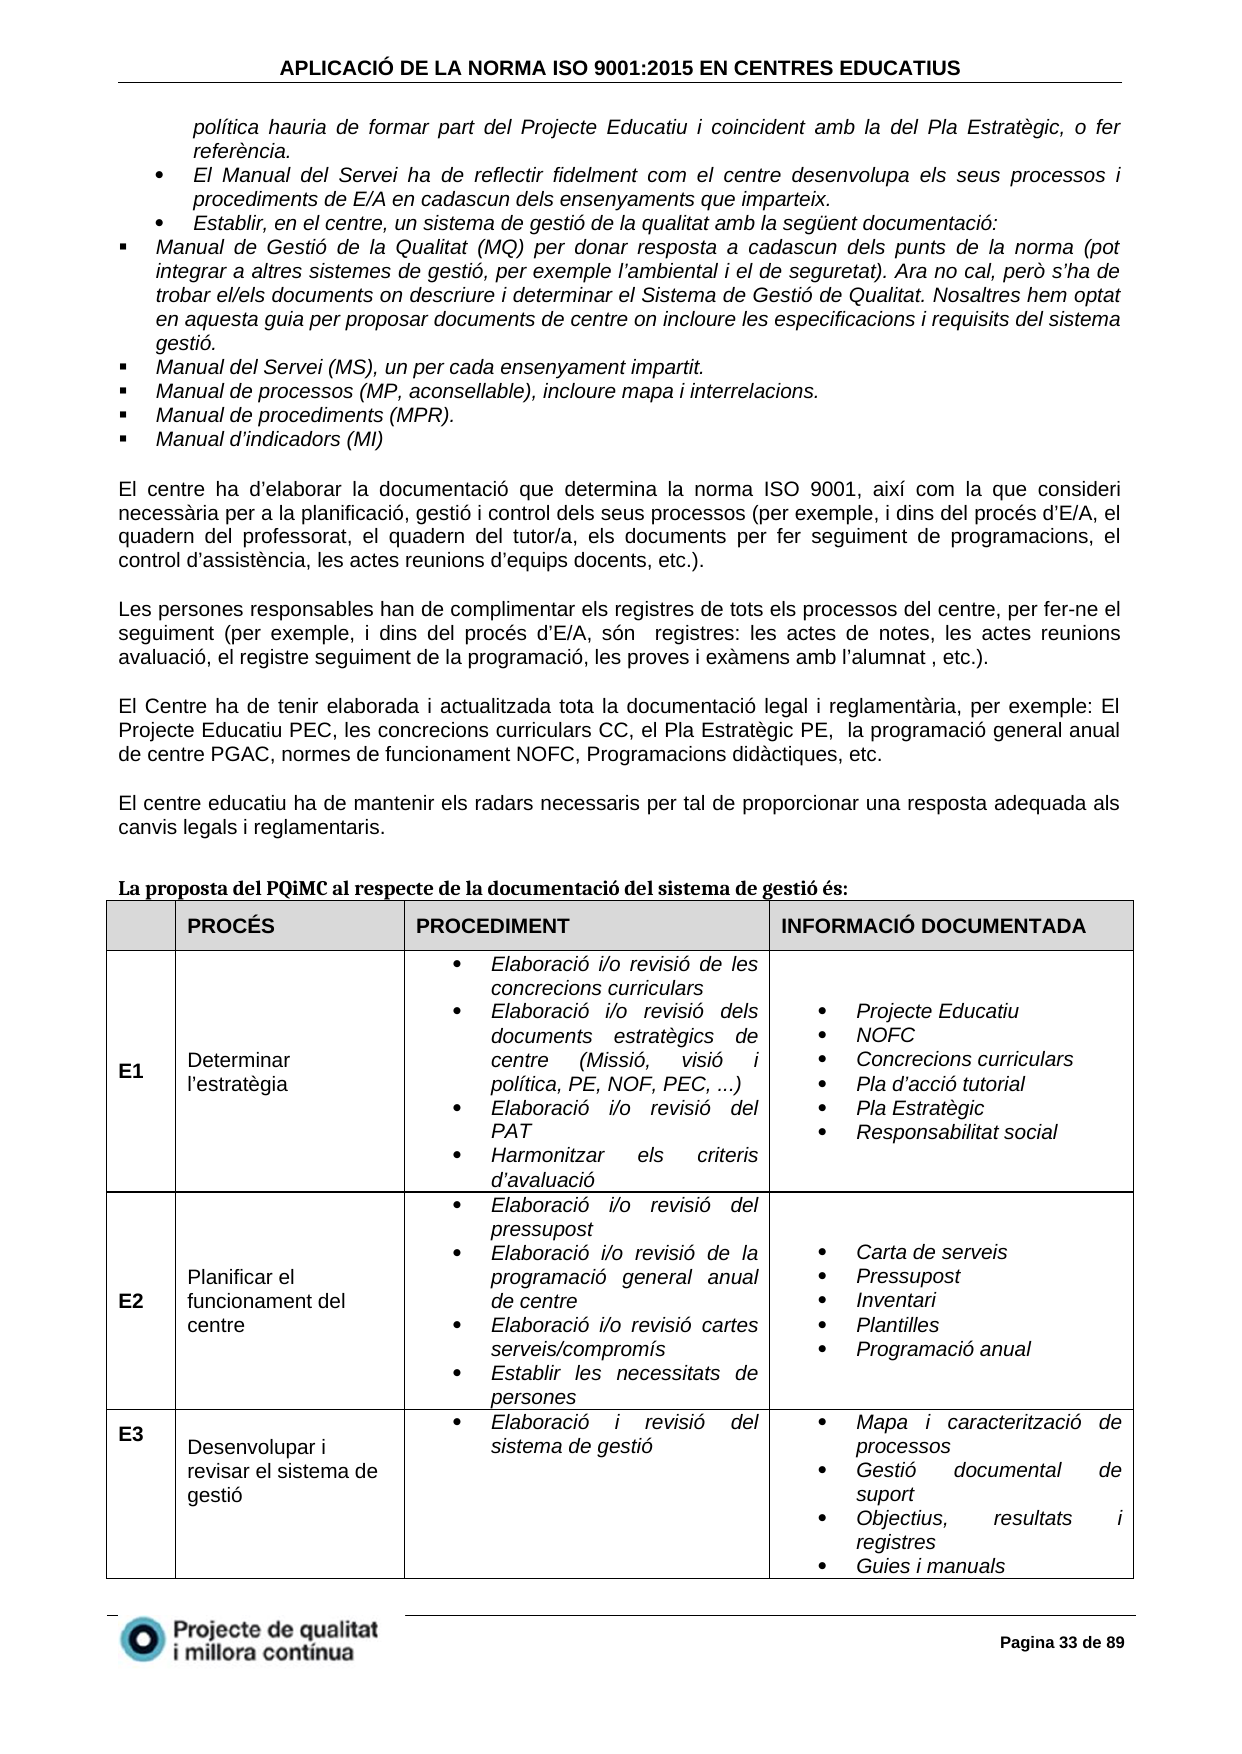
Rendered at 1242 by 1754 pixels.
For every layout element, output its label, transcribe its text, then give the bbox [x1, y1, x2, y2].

text Les persones responsables han de complimentar els registres de tots els processos del centre, per fer-ne el seguiment (per exemple, i dins del procés d’E/A, són registres: les actes de notes, les actes reunions avaluació, el registre seguiment de la programació, les proves i exàmens amb l’alumnat , etc.). [118, 597, 1122, 669]
text El Centre ha de tenir elaborada i actualitzada tota la documentació legal i reglamentària, per exemple: El Projecte Educatiu PEC, les concrecions curriculars CC, el Pla Estratègic PE, la programació general anual de centre PGAC, normes de funcionament NOFC, Programacions didàctiques, etc. [118, 694, 1122, 766]
table_cell Elaboració i/o revisió del pressupost Elaboració i/o revisió de la programació general anual de centre Elaboració i/o revisió cartes serveis/compromís Establir les necessitats de persones [405, 1193, 769, 1408]
table_cell E1 [107, 951, 175, 1191]
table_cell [770, 1410, 1133, 1578]
list El Manual del Servei ha de reflectir fidelment com el centre desenvolupa els seus processos i procediments de E/A en cadascun dels ensenyaments que imparteix. [156, 163, 1122, 211]
list Establir, en el centre, un sistema de gestió de la qualitat amb la següent documentació: [156, 211, 1122, 235]
table_cell Projecte Educatiu NOFC Concrecions curriculars Pla d’acció tutorial Pla Estratègic Responsabilitat social [770, 951, 1133, 1191]
subtitle La proposta del PQiMC al respecte de la documentació del sistema de gestió és: [118, 876, 1122, 900]
list Manual de Gestió de la Qualitat (MQ) per donar resposta a cadascun dels punts de la norma (pot integrar a altres sistemes de gestió, per exemple l’ambiental i el de seguretat). Ara no cal, però s’ha de trobar el/els documents on descriure i determinar el Sistema de Gestió de Qualitat. Nosaltres hem optat en aquesta guia per proposar documents de centre on incloure les especificacions i requisits del sistema gestió. [118, 235, 1122, 355]
list Manual de procediments (MPR). [118, 403, 1122, 427]
table_cell E3 [107, 1410, 175, 1578]
table_header [107, 901, 175, 950]
table_cell Determinar l’estratègia [176, 951, 404, 1191]
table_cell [176, 1410, 404, 1578]
text El centre educatiu ha de mantenir els radars necessaris per tal de proporcionar una resposta adequada als canvis legals i reglamentaris. [118, 791, 1122, 839]
table_header PROCEDIMENT [405, 901, 769, 950]
table_cell Planificar el funcionament del centre [176, 1193, 404, 1408]
list Manual del Servei (MS), un per cada ensenyament impartit. [118, 355, 1122, 379]
picture [118, 1615, 405, 1669]
table_header INFORMACIÓ DOCUMENTADA [770, 901, 1133, 950]
table_cell E2 [107, 1193, 175, 1408]
text El centre ha d’elaborar la documentació que determina la norma ISO 9001, així com la que consideri necessària per a la planificació, gestió i control dels seus processos (per exemple, i dins del procés d’E/A, el quadern del professorat, el quadern del tutor/a, els documents per fer seguiment de programacions, el control d’assistència, les actes reunions d’equips docents, etc.). [118, 476, 1122, 572]
table_header PROCÉS [176, 901, 404, 950]
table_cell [405, 1410, 769, 1578]
table_cell Carta de serveis Pressupost Inventari Plantilles Programació anual [770, 1193, 1133, 1408]
list Manual d’indicadors (MI) [118, 427, 1122, 451]
table_cell Elaboració i/o revisió de les concrecions curriculars Elaboració i/o revisió dels documents estratègics de centre (Missió, visió i política, PE, NOF, PEC, ...) Elaboració i/o revisió del PAT Harmonitzar els criteris d’avaluació [405, 951, 769, 1191]
list Manual de processos (MP, aconsellable), incloure mapa i interrelacions. [118, 379, 1122, 403]
